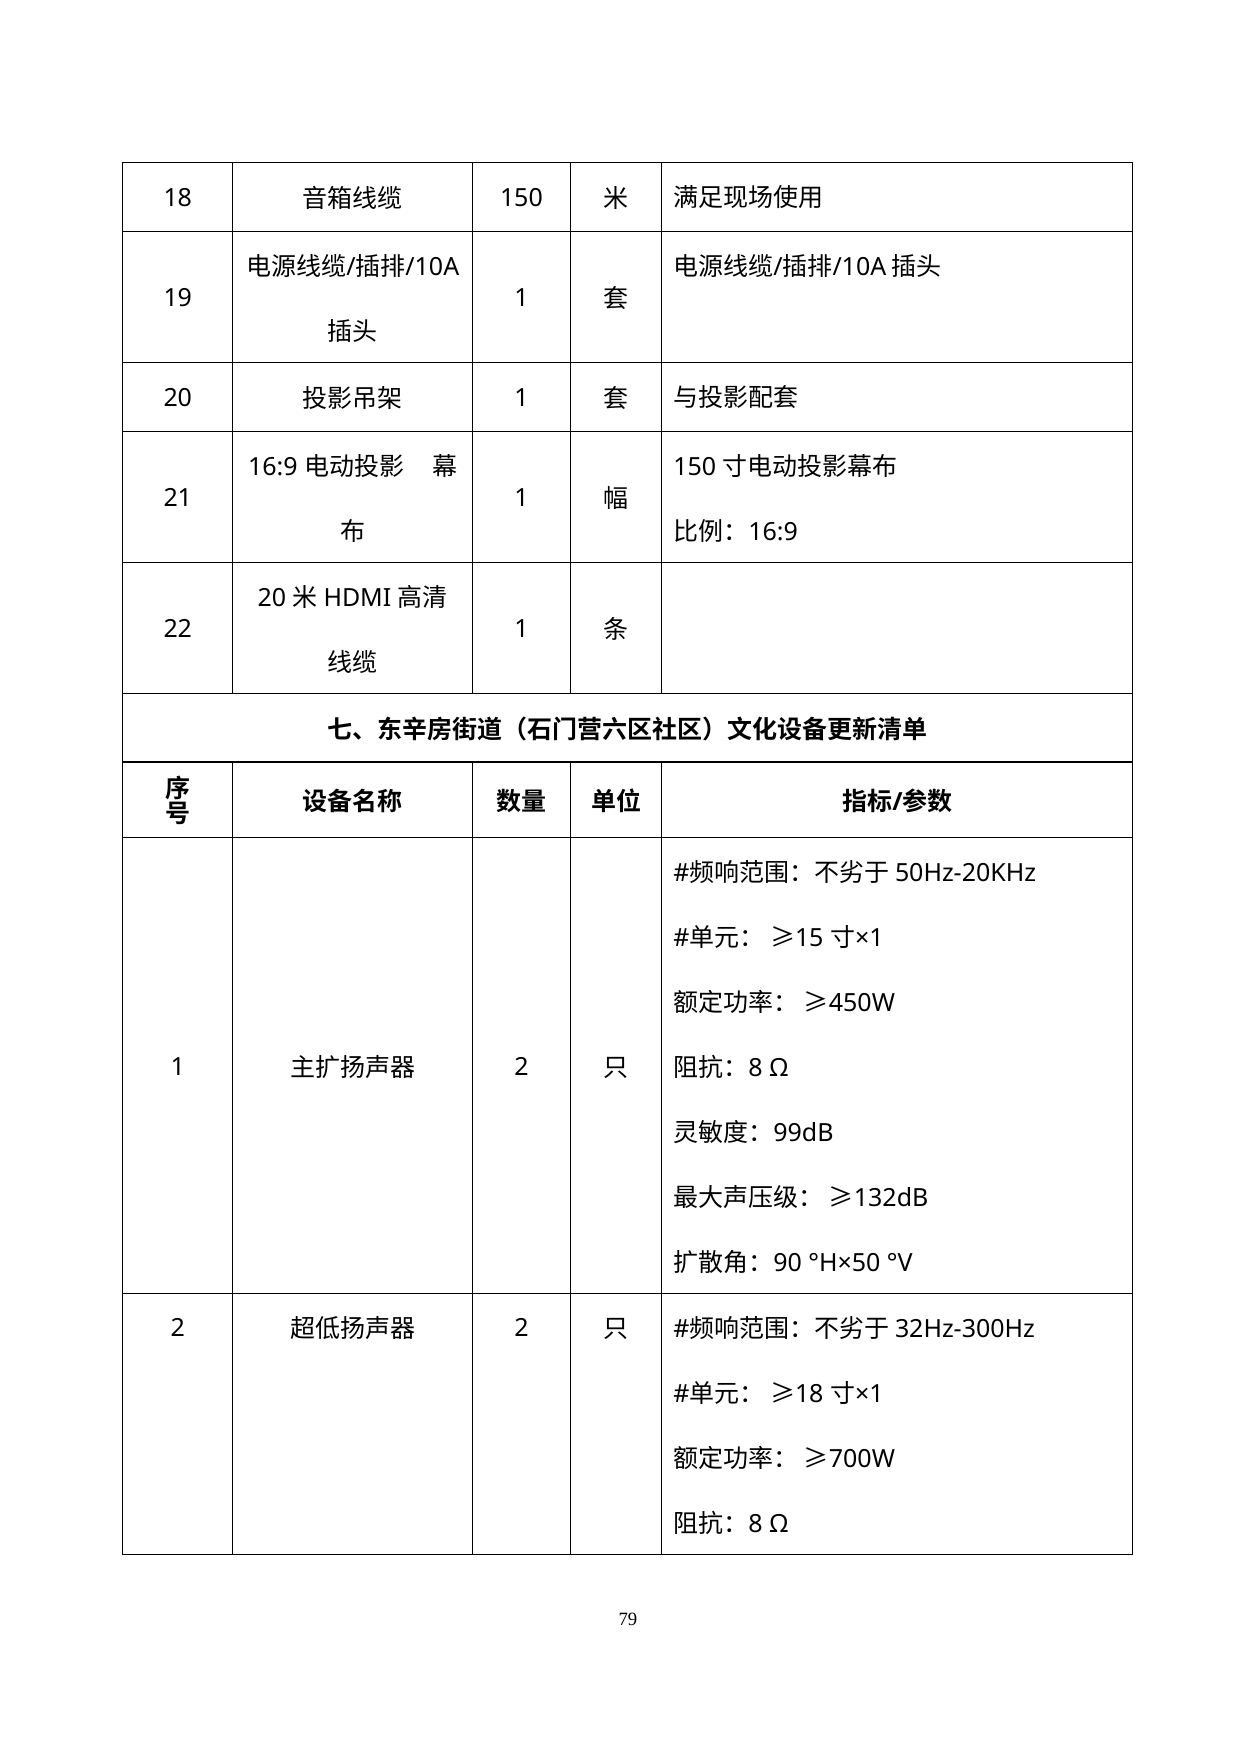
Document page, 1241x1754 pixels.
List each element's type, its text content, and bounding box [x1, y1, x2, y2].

table_cell 单位 [571, 763, 661, 837]
table_cell 20 米 HDMI 高清 线缆 [233, 563, 472, 693]
table_cell 2 [473, 838, 570, 1293]
table_cell 1 [473, 363, 570, 431]
table_cell 1 [473, 232, 570, 362]
table_cell 22 [123, 563, 232, 693]
table_cell 2 [123, 1294, 232, 1554]
table_cell 主扩扬声器 [233, 838, 472, 1293]
table_cell 套 [571, 363, 661, 431]
table_cell 指标/参数 [662, 763, 1132, 837]
table_cell 150 [473, 163, 570, 231]
table_cell [662, 563, 1132, 693]
table_cell 数量 [473, 763, 570, 837]
table_cell 只 [571, 1294, 661, 1554]
table_cell 电源线缆/插排/10A插头 [662, 232, 1132, 362]
table_cell 米 [571, 163, 661, 231]
table_cell 只 [571, 838, 661, 1293]
table_cell 音箱线缆 [233, 163, 472, 231]
table_cell 超低扬声器 [233, 1294, 472, 1554]
table_cell 1 [473, 563, 570, 693]
table_cell 150 寸电动投影幕布 比例：16:9 [662, 432, 1132, 562]
table_cell 套 [571, 232, 661, 362]
table_cell 1 [473, 432, 570, 562]
table_cell 18 [123, 163, 232, 231]
table_cell 19 [123, 232, 232, 362]
table_cell 投影吊架 [233, 363, 472, 431]
table_cell 序号 [123, 763, 232, 837]
table_cell 与投影配套 [662, 363, 1132, 431]
table_cell 16:9 电动投影 幕布 [233, 432, 472, 562]
table_cell 七、东辛房街道（石门营六区社区）文化设备更新清单 [123, 694, 1132, 761]
table_cell 满足现场使用 [662, 163, 1132, 231]
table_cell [662, 1294, 1132, 1554]
table_cell #频响范围：不劣于 50Hz-20KHz #单元： ≥15 寸×1 额定功率： ≥450W 阻抗：8 Ω 灵敏度：99dB 最大声压级： ≥132dB 扩散角：90 °H×50 °V [662, 838, 1132, 1293]
table_cell 20 [123, 363, 232, 431]
table_cell 2 [473, 1294, 570, 1554]
table_cell 21 [123, 432, 232, 562]
table_cell 设备名称 [233, 763, 472, 837]
table_cell 电源线缆/插排/10A插头 [233, 232, 472, 362]
table_cell 幅 [571, 432, 661, 562]
table_cell 1 [123, 838, 232, 1293]
table_cell 条 [571, 563, 661, 693]
